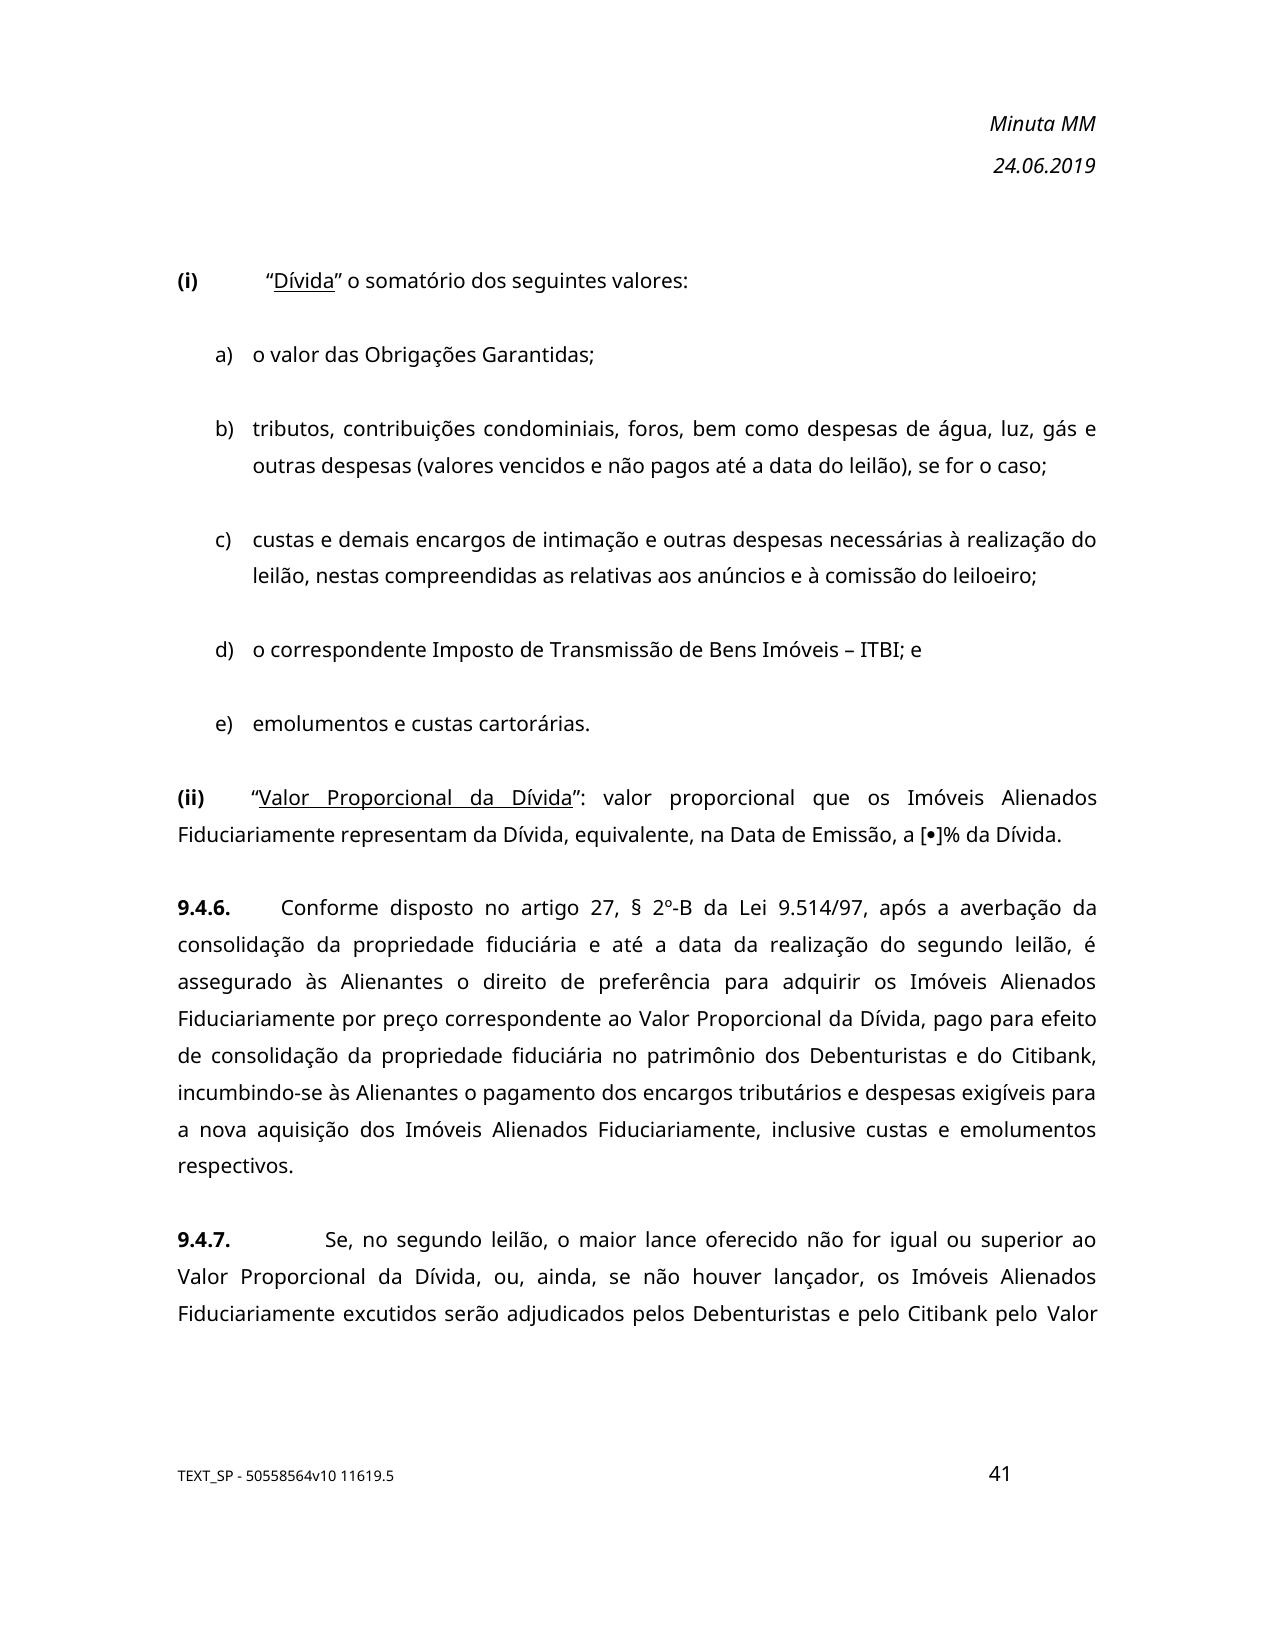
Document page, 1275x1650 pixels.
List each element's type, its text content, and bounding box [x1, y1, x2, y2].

list o valor das Obrigações Garantidas; [215, 340, 1098, 369]
text (i) “Dívida” o somatório dos seguintes valores: [177, 267, 1098, 295]
text (ii) “Valor Proporcional da Dívida”: valor proporcional que os Imóveis Alienados Fiduciariamente representam da Dívida, equivalente, na Data de Emissão, a []% da Dívida. [177, 783, 1098, 848]
list tributos, contribuições condominiais, foros, bem como despesas de água, luz, gás e outras despesas (valores vencidos e não pagos até a data do leilão), se for o caso; [215, 414, 1098, 479]
list o correspondente Imposto de Transmissão de Bens Imóveis – ITBI; e [215, 635, 1098, 664]
list emolumentos e custas cartorárias. [215, 709, 1098, 737]
list custas e demais encargos de intimação e outras despesas necessárias à realização do leilão, nestas compreendidas as relativas aos anúncios e à comissão do leiloeiro; [215, 525, 1098, 590]
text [177, 1225, 1098, 1327]
list 9.4.6. Conforme disposto no artigo 27, § 2º-B da Lei 9.514/97, após a averbação da consolidação da propriedade fiduciária e até a data da realização do segundo leilão, é assegurado às Alienantes o direito de preferência para adquirir os Imóveis Alienados Fiduciariamente por preço correspondente ao Valor Proporcional da Dívida, pago para efeito de consolidação da propriedade fiduciária no patrimônio dos Debenturistas e do Citibank, incumbindo-se às Alienantes o pagamento dos encargos tributários e despesas exigíveis para a nova aquisição dos Imóveis Alienados Fiduciariamente, inclusive custas e emolumentos respectivos. [177, 893, 1098, 1180]
